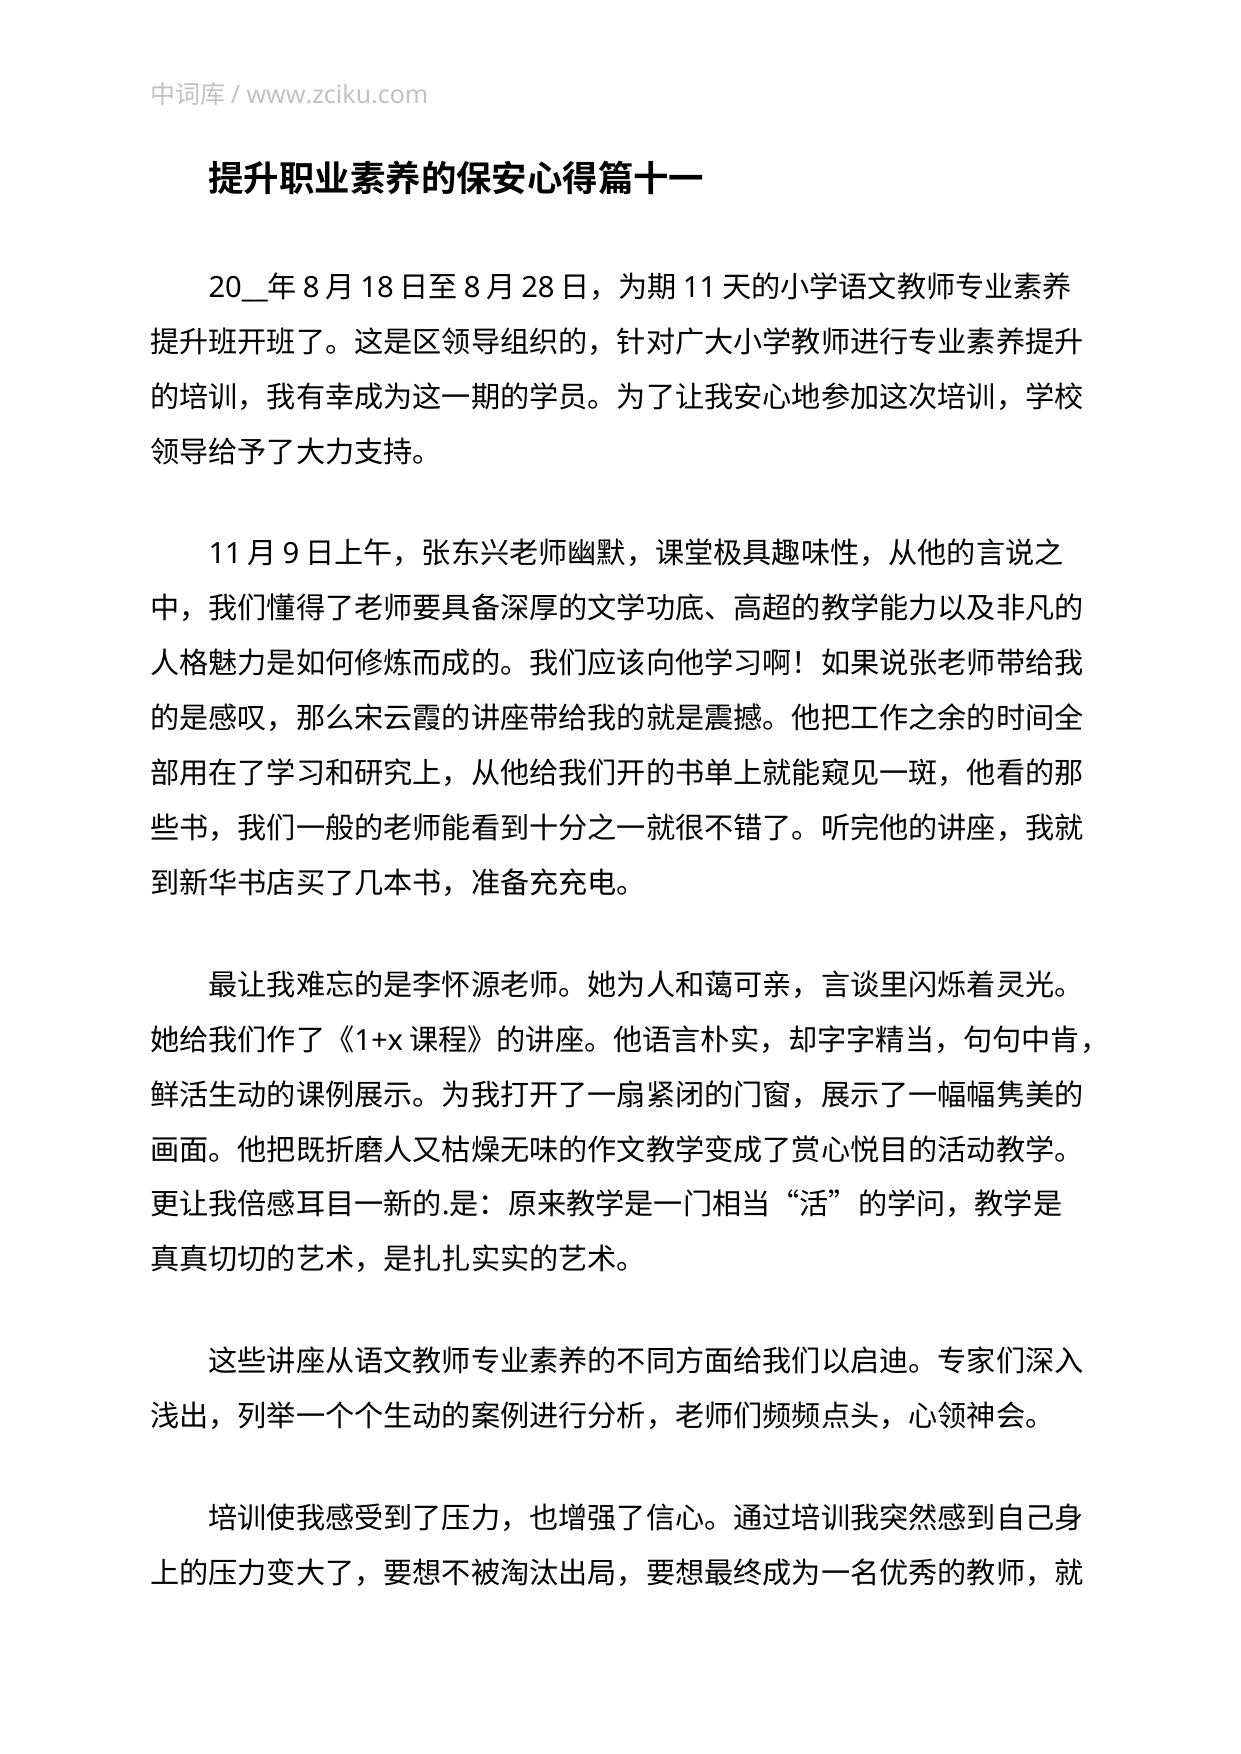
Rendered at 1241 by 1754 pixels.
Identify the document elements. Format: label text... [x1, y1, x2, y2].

text 11月9日上午，张东兴老师幽默，课堂极具趣味性，从他的言说之中，我们懂得了老师要具备深厚的文学功底、高超的教学能力以及非凡的人格魅力是如何修炼而成的。我们应该向他学习啊！如果说张老师带给我的是感叹，那么宋云霞的讲座带给我的就是震撼。他把工作之余的时间全部用在了学习和研究上，从他给我们开的书单上就能窥见一斑，他看的那些书，我们一般的老师能看到十分之一就很不错了。听完他的讲座，我就到新华书店买了几本书，准备充充电。 [150, 530, 1090, 902]
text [150, 1494, 1090, 1592]
text 这些讲座从语文教师专业素养的不同方面给我们以启迪。专家们深入浅出，列举一个个生动的案例进行分析，老师们频频点头，心领神会。 [150, 1338, 1090, 1435]
text 最让我难忘的是李怀源老师。她为人和蔼可亲，言谈里闪烁着灵光。她给我们作了《1+x课程》的讲座。他语言朴实，却字字精当，句句中肯，鲜活生动的课例展示。为我打开了一扇紧闭的门窗，展示了一幅幅隽美的画面。他把既折磨人又枯燥无味的作文教学变成了赏心悦目的活动教学。更让我倍感耳目一新的.是：原来教学是一门相当“活”的学问，教学是真真切切的艺术，是扎扎实实的艺术。 [150, 961, 1090, 1278]
text 20__年8月18日至8月28日，为期11天的小学语文教师专业素养提升班开班了。这是区领导组织的，针对广大小学教师进行专业素养提升的培训，我有幸成为这一期的学员。为了让我安心地参加这次培训，学校领导给予了大力支持。 [150, 263, 1090, 471]
text 提升职业素养的保安心得篇十一 [150, 150, 1090, 201]
